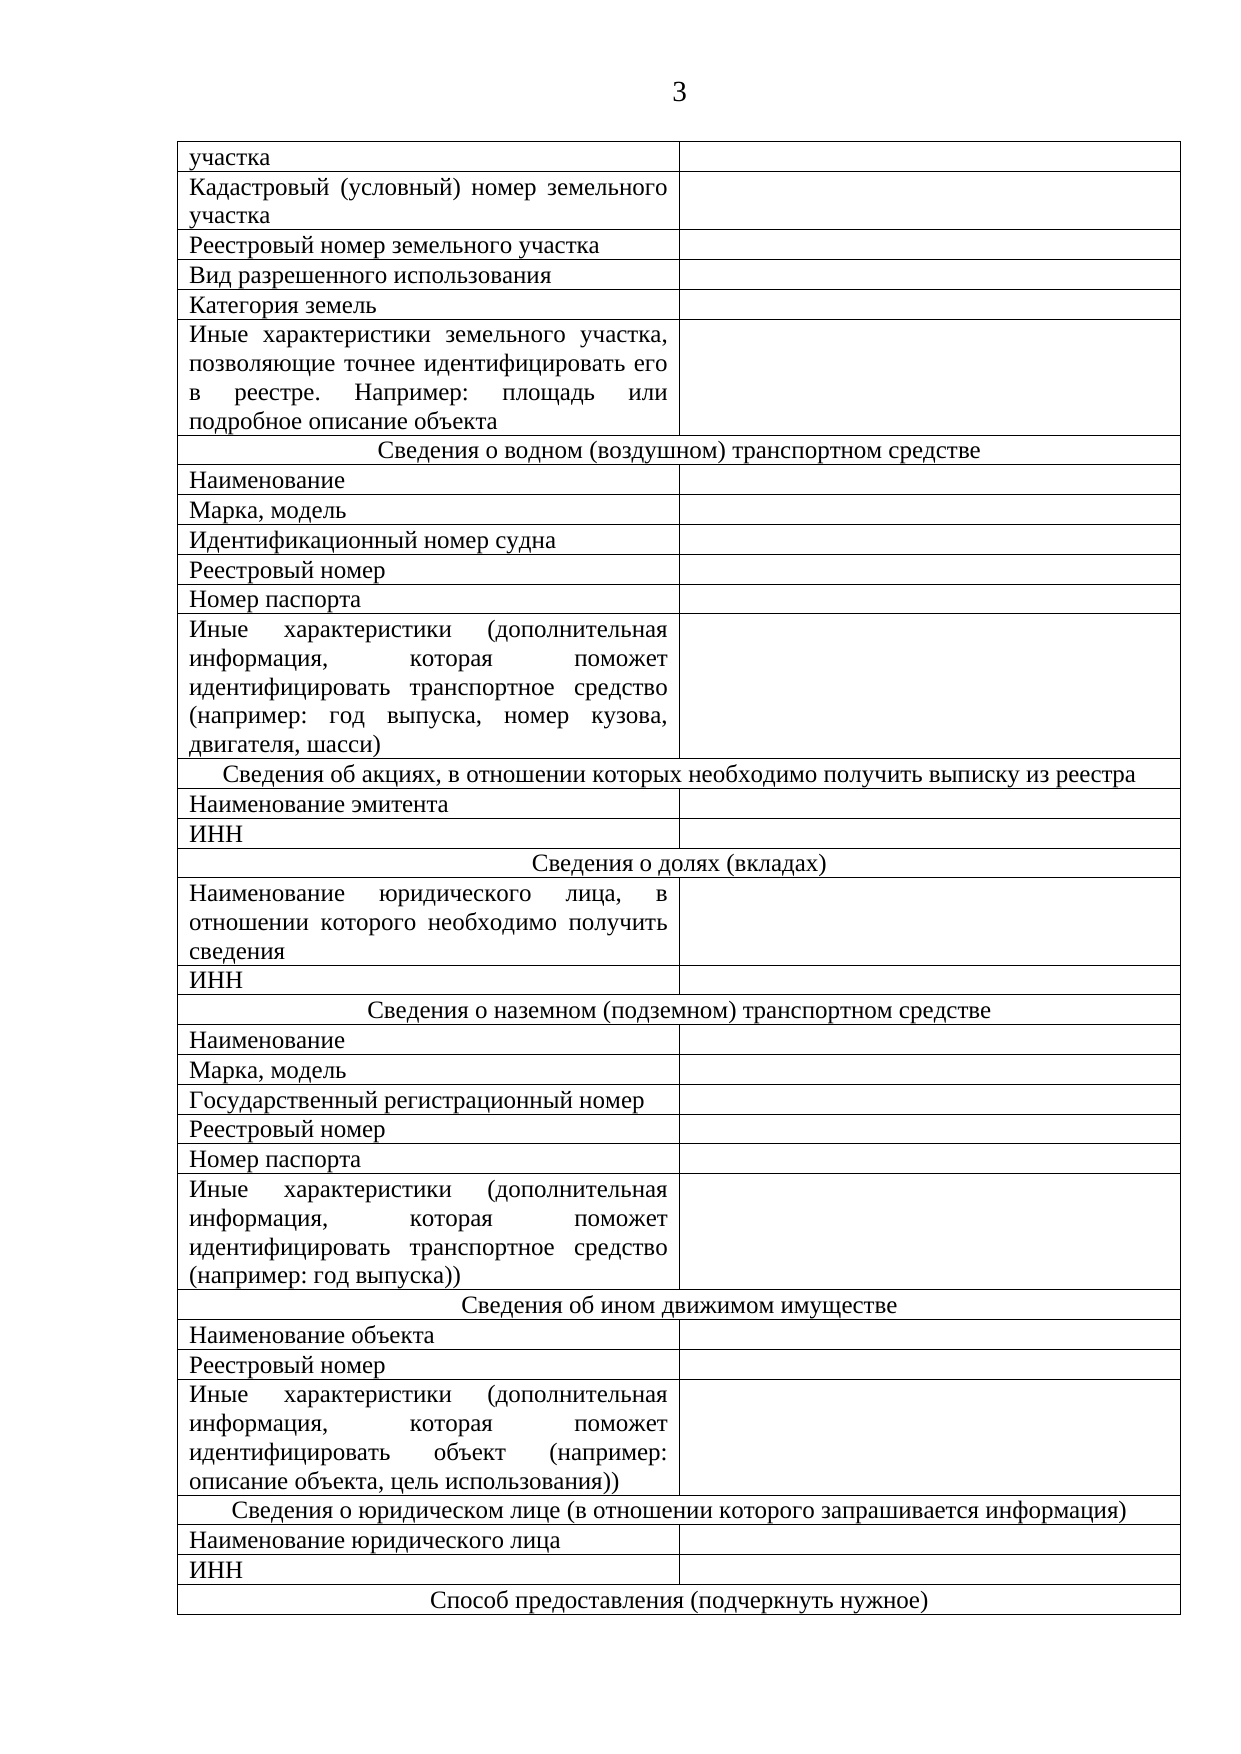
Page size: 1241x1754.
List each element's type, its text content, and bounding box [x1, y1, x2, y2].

table_cell [680, 1025, 1180, 1054]
table_cell [680, 1174, 1180, 1289]
table_cell [680, 1144, 1180, 1173]
table_cell Вид разрешенного использования [178, 260, 679, 289]
table_cell [680, 1320, 1180, 1349]
table_cell Сведения о наземном (подземном) транспортном средстве [178, 995, 1180, 1024]
table_cell [680, 966, 1180, 994]
table_cell Номер паспорта [178, 585, 679, 613]
table_cell ИНН [178, 966, 679, 994]
table_cell Марка, модель [178, 1055, 679, 1084]
table_cell Сведения о водном (воздушном) транспортном средстве [178, 436, 1180, 464]
table_cell Реестровый номер земельного участка [178, 230, 679, 259]
table_cell Наименование объекта [178, 1320, 679, 1349]
table_cell [680, 495, 1180, 524]
table_cell Номер паспорта [178, 1144, 679, 1173]
table_cell [680, 878, 1180, 964]
table_cell [680, 260, 1180, 289]
table_cell [680, 789, 1180, 818]
table_cell [680, 320, 1180, 434]
table_cell Марка, модель [178, 495, 679, 524]
table_cell [680, 1085, 1180, 1113]
table_cell [680, 290, 1180, 318]
table_cell [680, 1555, 1180, 1584]
table_cell Категория земель [178, 290, 679, 318]
table_cell [680, 614, 1180, 758]
table_cell [680, 172, 1180, 229]
table_cell Наименование [178, 465, 679, 494]
table_cell [680, 1380, 1180, 1494]
table_cell Наименование юридического лица, в отношении которого необходимо получить сведения [178, 878, 679, 964]
table_cell [680, 230, 1180, 259]
table_cell Иные характеристики земельного участка, позволяющие точнее идентифицировать его в реестре. Например: площадь или подробное описание объекта [178, 320, 679, 434]
table_cell [680, 819, 1180, 847]
table_cell [680, 1115, 1180, 1143]
table_cell Наименование юридического лица [178, 1525, 679, 1554]
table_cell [178, 1585, 1180, 1614]
table_cell Реестровый номер [178, 1115, 679, 1143]
table_cell Реестровый номер [178, 555, 679, 583]
table_cell Кадастровый (условный) номер земельного участка [178, 172, 679, 229]
table_cell Наименование эмитента [178, 789, 679, 818]
table_cell Сведения о долях (вкладах) [178, 849, 1180, 877]
table_cell Сведения об акциях, в отношении которых необходимо получить выписку из реестра [178, 759, 1180, 788]
table_cell [680, 585, 1180, 613]
table_cell Сведения об ином движимом имуществе [178, 1290, 1180, 1319]
table_cell [680, 1525, 1180, 1554]
table_cell Государственный регистрационный номер [178, 1085, 679, 1113]
table_cell [680, 142, 1180, 171]
table_cell Реестровый номер [178, 1350, 679, 1378]
table_cell [680, 1350, 1180, 1378]
table_cell Иные характеристики (дополнительная информация, которая поможет идентифицировать транспортное средство (например: год выпуска, номер кузова, двигателя, шасси) [178, 614, 679, 758]
table_cell [680, 525, 1180, 554]
table_cell Сведения о юридическом лице (в отношении которого запрашивается информация) [178, 1496, 1180, 1524]
table_cell Иные характеристики (дополнительная информация, которая поможет идентифицировать объект (например: описание объекта, цель использования)) [178, 1380, 679, 1494]
table_cell Идентификационный номер судна [178, 525, 679, 554]
table_cell [680, 1055, 1180, 1084]
table_cell [680, 465, 1180, 494]
table_cell Иные характеристики (дополнительная информация, которая поможет идентифицировать транспортное средство (например: год выпуска)) [178, 1174, 679, 1289]
table_cell [680, 555, 1180, 583]
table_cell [178, 142, 679, 171]
table_cell ИНН [178, 1555, 679, 1584]
table_cell ИНН [178, 819, 679, 847]
table_cell Наименование [178, 1025, 679, 1054]
